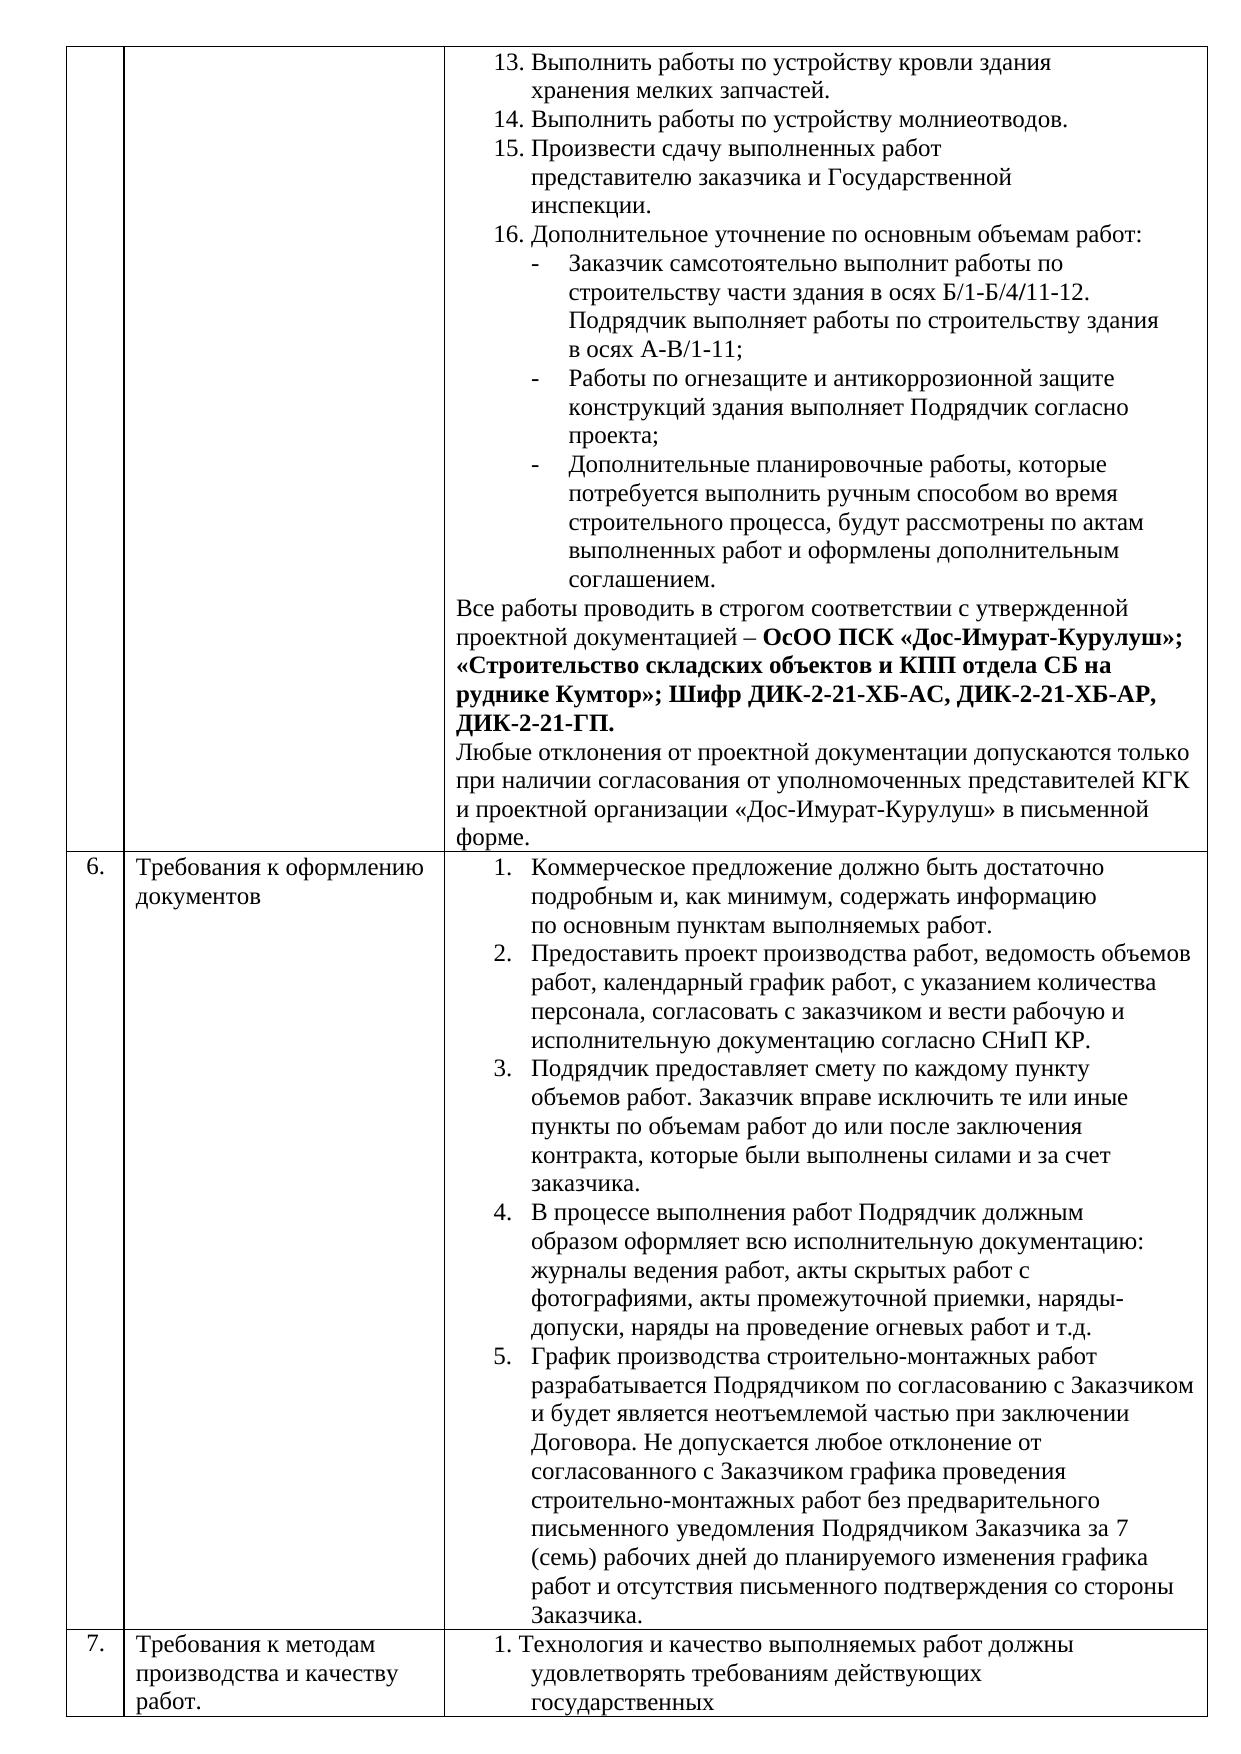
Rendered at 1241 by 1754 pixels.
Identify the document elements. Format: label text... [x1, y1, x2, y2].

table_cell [125, 1630, 444, 1716]
table_header [67, 47, 123, 851]
table_header [125, 47, 444, 851]
table_cell 7. [67, 1630, 123, 1716]
table_cell Коммерческое предложение должно быть достаточно подробным и, как минимум, содержать информацию по основным пунктам выполняемых работ. Предоставить проект производства работ, ведомость объемов работ, календарный график работ, с указанием количества персонала, согласовать с заказчиком и вести рабочую и исполнительную документацию согласно СНиП КР. Подрядчик предоставляет смету по каждому пункту объемов работ. Заказчик вправе исключить те или иные пункты по объемам работ до или после заключения контракта, которые были выполнены силами и за счет заказчика. В процессе выполнения работ Подрядчик должным образом оформляет всю исполнительную документацию: журналы ведения работ, акты скрытых работ с фотографиями, акты промежуточной приемки, наряды-допуски, наряды на проведение огневых работ и т.д. График производства строительно-монтажных работ разрабатывается Подрядчиком по согласованию с Заказчиком и будет является неотъемлемой частью при заключении Договора. Не допускается любое отклонение от согласованного с Заказчиком графика проведения строительно-монтажных работ без предварительного письменного уведомления Подрядчиком Заказчика за 7 (семь) рабочих дней до планируемого изменения графика работ и отсутствия письменного подтверждения со стороны Заказчика. [445, 852, 1207, 1628]
table_header Выполнить работы по устройству кровли здания хранения мелких запчастей. Выполнить работы по устройству молниеотводов. Произвести сдачу выполненных работ представителю заказчика и Государственной инспекции. Дополнительное уточнение по основным объемам работ: Заказчик самсотоятельно выполнит работы по строительству части здания в осях Б/1-Б/4/11-12. Подрядчик выполняет работы по строительству здания в осях А-В/1-11; Работы по огнезащите и антикоррозионной защите конструкций здания выполняет Подрядчик согласно проекта; Дополнительные планировочные работы, которые потребуется выполнить ручным способом во время строительного процесса, будут рассмотрены по актам выполненных работ и оформлены дополнительным соглашением. Все работы проводить в строгом соответствии с утвержденной проектной документацией – ОсОО ПСК «Дос-Имурат-Курулуш»; «Строительство складских объектов и КПП отдела СБ на руднике Кумтор»; Шифр ДИК-2-21-ХБ-АС, ДИК-2-21-ХБ-АР, ДИК-2-21-ГП. Любые отклонения от проектной документации допускаются только при наличии согласования от уполномоченных представителей КГК и проектной организации «Дос-Имурат-Курулуш» в письменной форме. [445, 47, 1207, 851]
table_cell 6. [67, 852, 123, 1628]
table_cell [445, 1630, 1207, 1716]
table_cell Требования к оформлению документов [125, 852, 444, 1628]
